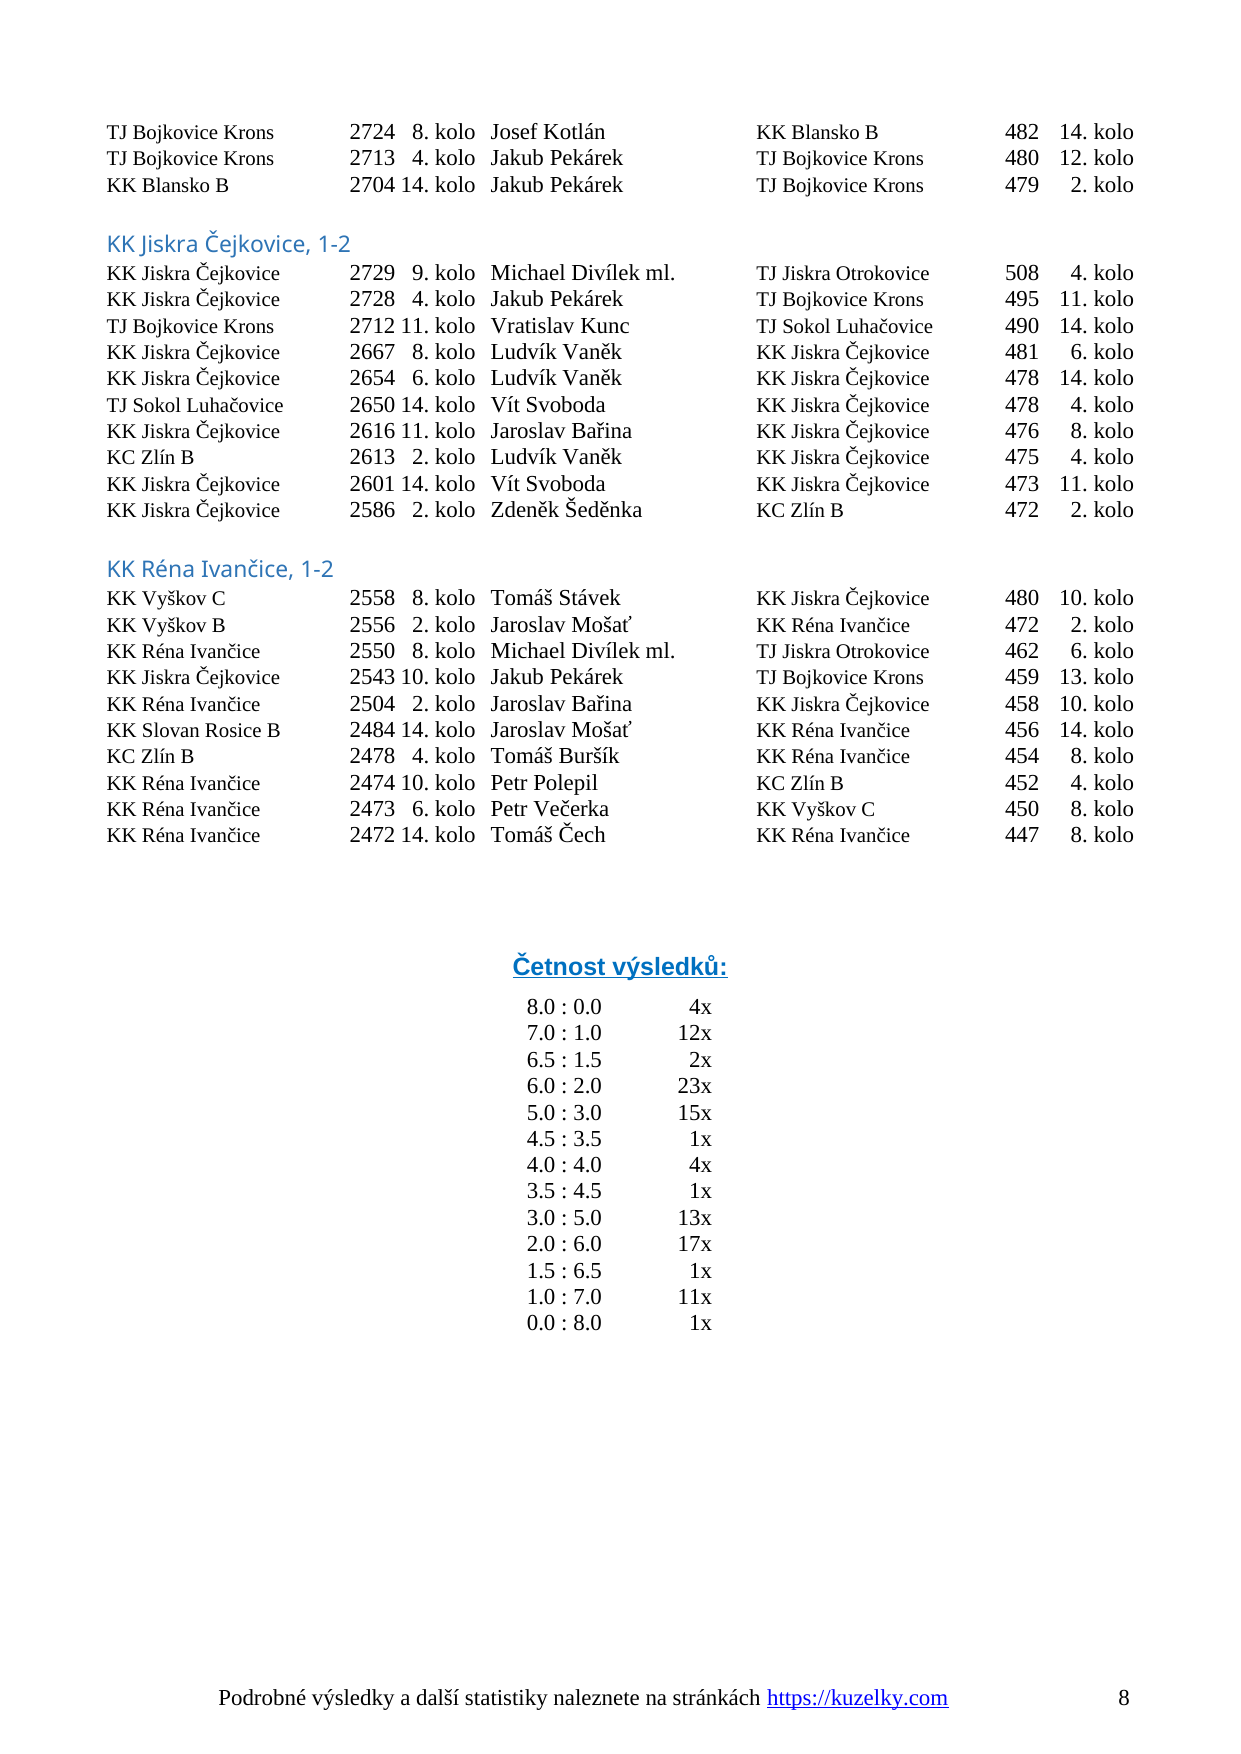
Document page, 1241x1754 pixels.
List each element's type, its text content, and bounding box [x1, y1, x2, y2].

subtitle KK Réna Ivančice, 1-2 [106, 553, 1134, 584]
text KK Jiskra Čejkovice 2728 4. kolo Jakub Pekárek TJ Bojkovice Krons 495 11. kolo [106, 285, 1134, 312]
text TJ Bojkovice Krons 2713 4. kolo Jakub Pekárek TJ Bojkovice Krons 480 12. kolo [106, 144, 1134, 171]
text 3.0 : 5.0 13x [106, 1204, 1134, 1230]
text TJ Sokol Luhačovice 2650 14. kolo Vít Svoboda KK Jiskra Čejkovice 478 4. kolo [106, 391, 1134, 417]
text KC Zlín B 2613 2. kolo Ludvík Vaněk KK Jiskra Čejkovice 475 4. kolo [106, 443, 1134, 470]
text TJ Bojkovice Krons 2724 8. kolo Josef Kotlán KK Blansko B 482 14. kolo [106, 118, 1134, 144]
text KK Jiskra Čejkovice 2616 11. kolo Jaroslav Bařina KK Jiskra Čejkovice 476 8. kolo [106, 417, 1134, 443]
text KK Jiskra Čejkovice 2667 8. kolo Ludvík Vaněk KK Jiskra Čejkovice 481 6. kolo [106, 338, 1134, 364]
text KK Blansko B 2704 14. kolo Jakub Pekárek TJ Bojkovice Krons 479 2. kolo [106, 171, 1134, 197]
text Četnost výsledků: [94, 952, 1145, 981]
text KK Réna Ivančice 2473 6. kolo Petr Večerka KK Vyškov C 450 8. kolo [106, 795, 1134, 821]
text KK Jiskra Čejkovice 2729 9. kolo Michael Divílek ml. TJ Jiskra Otrokovice 508 4. kolo [106, 259, 1134, 285]
subtitle KK Jiskra Čejkovice, 1-2 [106, 228, 1134, 259]
text 3.5 : 4.5 1x [106, 1178, 1134, 1204]
text 7.0 : 1.0 12x [106, 1019, 1134, 1046]
text KK Réna Ivančice 2472 14. kolo Tomáš Čech KK Réna Ivančice 447 8. kolo [106, 821, 1134, 848]
text KK Réna Ivančice 2550 8. kolo Michael Divílek ml. TJ Jiskra Otrokovice 462 6. kolo [106, 637, 1134, 663]
text 6.0 : 2.0 23x [106, 1072, 1134, 1098]
text KK Vyškov C 2558 8. kolo Tomáš Stávek KK Jiskra Čejkovice 480 10. kolo [106, 584, 1134, 611]
text KK Réna Ivančice 2504 2. kolo Jaroslav Bařina KK Jiskra Čejkovice 458 10. kolo [106, 690, 1134, 716]
text KK Slovan Rosice B 2484 14. kolo Jaroslav Mošať KK Réna Ivančice 456 14. kolo [106, 716, 1134, 742]
text KK Jiskra Čejkovice 2654 6. kolo Ludvík Vaněk KK Jiskra Čejkovice 478 14. kolo [106, 364, 1134, 391]
text 2.0 : 6.0 17x [106, 1230, 1134, 1257]
text 4.0 : 4.0 4x [106, 1151, 1134, 1178]
text 6.5 : 1.5 2x [106, 1046, 1134, 1072]
text KK Réna Ivančice 2474 10. kolo Petr Polepil KC Zlín B 452 4. kolo [106, 769, 1134, 795]
text KK Jiskra Čejkovice 2601 14. kolo Vít Svoboda KK Jiskra Čejkovice 473 11. kolo [106, 470, 1134, 496]
text 1.5 : 6.5 1x [106, 1257, 1134, 1283]
text KC Zlín B 2478 4. kolo Tomáš Buršík KK Réna Ivančice 454 8. kolo [106, 742, 1134, 769]
text 5.0 : 3.0 15x [106, 1098, 1134, 1125]
text KK Jiskra Čejkovice 2543 10. kolo Jakub Pekárek TJ Bojkovice Krons 459 13. kolo [106, 663, 1134, 690]
text TJ Bojkovice Krons 2712 11. kolo Vratislav Kunc TJ Sokol Luhačovice 490 14. kolo [106, 312, 1134, 338]
text 0.0 : 8.0 1x [106, 1309, 1134, 1336]
text 8.0 : 0.0 4x [106, 993, 1134, 1019]
text 1.0 : 7.0 11x [106, 1283, 1134, 1309]
text KK Vyškov B 2556 2. kolo Jaroslav Mošať KK Réna Ivančice 472 2. kolo [106, 611, 1134, 637]
text 4.5 : 3.5 1x [106, 1125, 1134, 1151]
text KK Jiskra Čejkovice 2586 2. kolo Zdeněk Šeděnka KC Zlín B 472 2. kolo [106, 496, 1134, 522]
